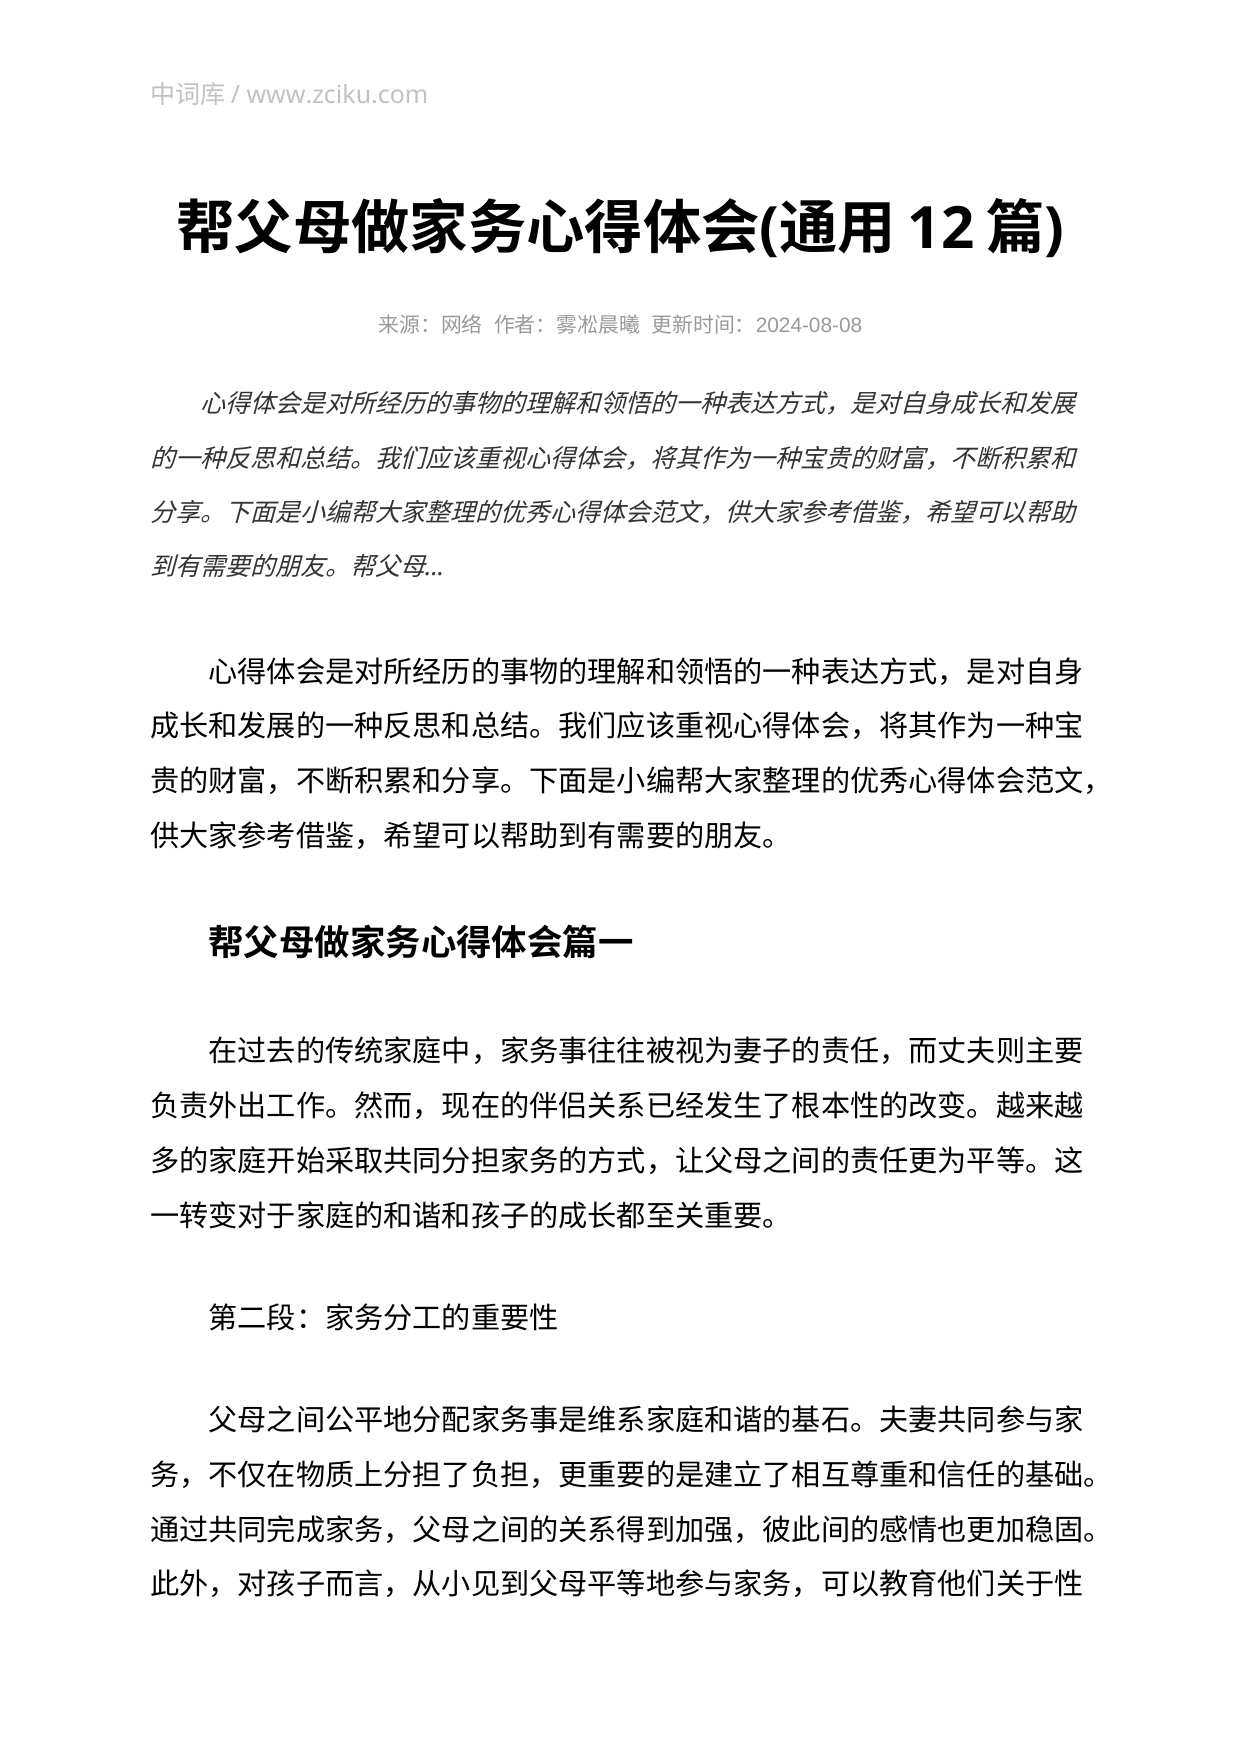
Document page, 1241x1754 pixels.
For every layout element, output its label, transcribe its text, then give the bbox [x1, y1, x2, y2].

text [150, 1396, 1090, 1603]
text 心得体会是对所经历的事物的理解和领悟的一种表达方式，是对自身成长和发展的一种反思和总结。我们应该重视心得体会，将其作为一种宝贵的财富，不断积累和分享。下面是小编帮大家整理的优秀心得体会范文，供大家参考借鉴，希望可以帮助到有需要的朋友。帮父母... [150, 384, 1090, 583]
text 第二段：家务分工的重要性 [150, 1294, 1090, 1337]
text 心得体会是对所经历的事物的理解和领悟的一种表达方式，是对自身成长和发展的一种反思和总结。我们应该重视心得体会，将其作为一种宝贵的财富，不断积累和分享。下面是小编帮大家整理的优秀心得体会范文，供大家参考借鉴，希望可以帮助到有需要的朋友。 [150, 648, 1090, 855]
subtitle 帮父母做家务心得体会(通用12篇) [150, 181, 1090, 266]
text 帮父母做家务心得体会篇一 [150, 914, 1090, 966]
text 来源：网络 作者：雾凇晨曦 更新时间：2024-08-08 [150, 313, 1090, 337]
text 在过去的传统家庭中，家务事往往被视为妻子的责任，而丈夫则主要负责外出工作。然而，现在的伴侣关系已经发生了根本性的改变。越来越多的家庭开始采取共同分担家务的方式，让父母之间的责任更为平等。这一转变对于家庭的和谐和孩子的成长都至关重要。 [150, 1028, 1090, 1235]
